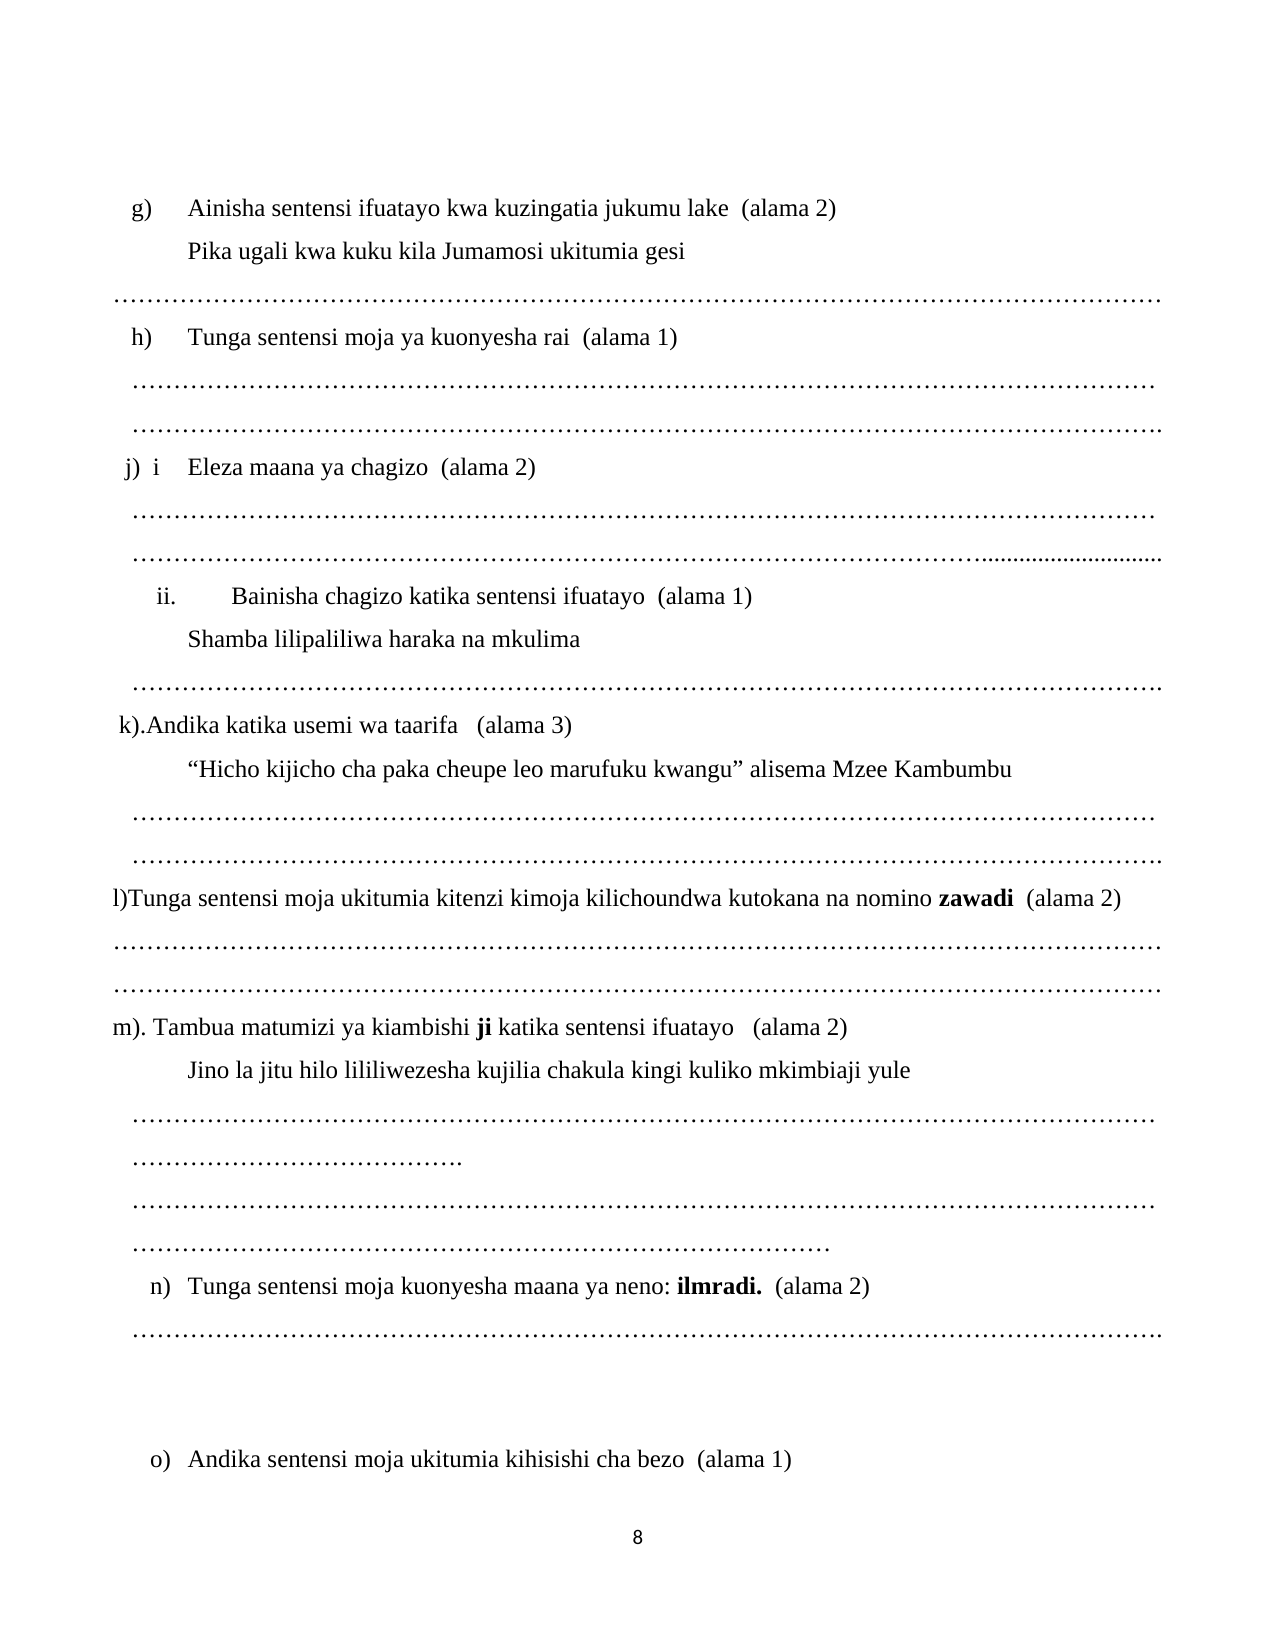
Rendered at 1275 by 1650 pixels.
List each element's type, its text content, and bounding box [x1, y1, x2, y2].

list Shamba lilipaliliwa haraka na mkulima [156, 624, 1162, 653]
list Tunga sentensi moja ya kuonyesha rai (alama 1) [131, 322, 1162, 351]
list Andika sentensi moja ukitumia kihisishi cha bezo (alama 1) [150, 1444, 1162, 1472]
list Tunga sentensi moja kuonyesha maana ya neno: ilmradi. (alama 2) [150, 1271, 1162, 1300]
list …………………………………………………………………………………………………………………………………………………………………………………………………………………………. [131, 366, 1162, 437]
list ……………………………………………………………………………………………………………………………………………………………………………………………………………………………… [112, 926, 1162, 998]
list l)Tunga sentensi moja ukitumia kitenzi kimoja kilichoundwa kutokana na nomino zawadi (alama 2) [112, 883, 1162, 912]
list “Hicho kijicho cha paka cheupe leo marufuku kwangu” alisema Mzee Kambumbu [187, 754, 1162, 782]
list ……………………………………………………………………………………………………………… [112, 279, 1162, 308]
list k).Andika katika usemi wa taarifa (alama 3) [112, 711, 1162, 739]
list Ainisha sentensi ifuatayo kwa kuzingatia jukumu lake (alama 2) [131, 193, 1162, 222]
list …………………………………………………………………………………………………………………………………………………………………………………………………………………………. [131, 797, 1162, 869]
list Jino la jitu hilo lililiwezesha kujilia chakula kingi kuliko mkimbiaji yule [131, 1056, 1162, 1084]
text ……………………………………………………………………………………………………………. [131, 667, 1162, 696]
text ……………………………………………………………………………………………………………. [131, 1314, 1162, 1343]
list Bainisha chagizo katika sentensi ifuatayo (alama 1) [156, 581, 1162, 610]
list Pika ugali kwa kuku kila Jumamosi ukitumia gesi [187, 236, 1162, 265]
list ………………………………………………………………………………………………………………………………………………………………………………………………………............................. [131, 495, 1162, 567]
list m). Tambua matumizi ya kiambishi ji katika sentensi ifuatayo (alama 2) [112, 1012, 1162, 1041]
list j) i Eleza maana ya chagizo (alama 2) [112, 452, 1162, 481]
list ……………………………………………………………………………………………………………………………………………….……………………………………………………………………………………………………………………………………………………………………………………… [131, 1099, 1162, 1257]
